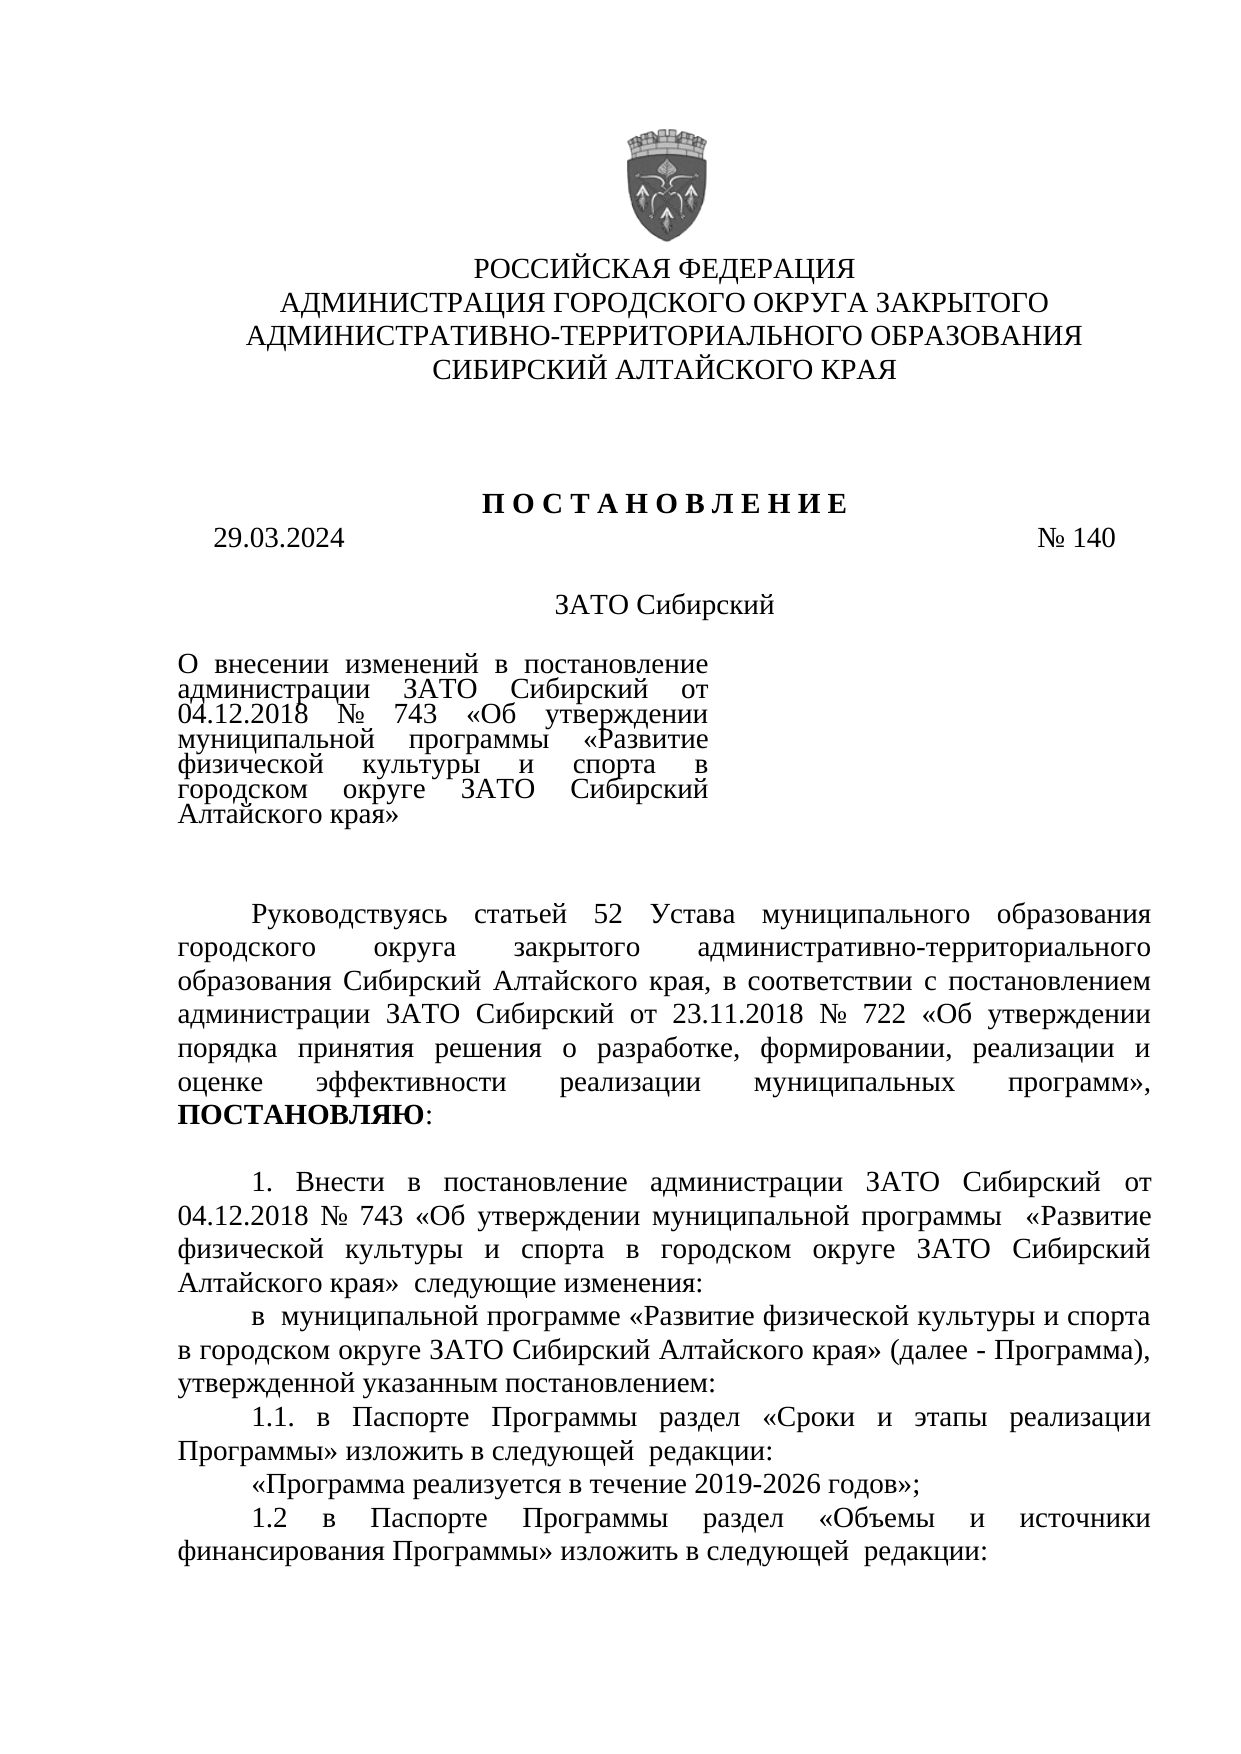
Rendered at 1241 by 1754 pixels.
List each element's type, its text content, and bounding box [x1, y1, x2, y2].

text РОССИЙСКАЯ ФЕДЕРАЦИЯ [177, 251, 1152, 285]
text 29.03.2024 № 140 [177, 520, 1152, 553]
text П О С Т А Н О В Л Е Н И Е [177, 486, 1152, 520]
text 1.1. в Паспорте Программы раздел «Сроки и этапы реализации Программы» изложить в следующей редакции: [177, 1399, 1152, 1466]
text АДМИНИСТРАТИВНО-ТЕРРИТОРИАЛЬНОГО ОБРАЗОВАНИЯ [177, 318, 1152, 352]
text АДМИНИСТРАЦИЯ ГОРОДСКОГО ОКРУГА ЗАКРЫТОГО [177, 285, 1152, 318]
text 1.2 в Паспорте Программы раздел «Объемы и источники финансирования Программы» изложить в следующей редакции: [177, 1500, 1152, 1567]
text О внесении изменений в постановление администрации ЗАТО Сибирский от 04.12.2018 № 743 «Об утверждении муниципальной программы «Развитие физической культуры и спорта в городском округе ЗАТО Сибирский Алтайского края» [177, 654, 709, 829]
text «Программа реализуется в течение 2019-2026 годов»; [177, 1466, 1152, 1500]
text в муниципальной программе «Развитие физической культуры и спорта в городском округе ЗАТО Сибирский Алтайского края» (далее - Программа), утвержденной указанным постановлением: [177, 1298, 1152, 1399]
text Руководствуясь статьей 52 Устава муниципального образования городского округа закрытого административно-территориального образования Сибирский Алтайского края, в соответствии с постановлением администрации ЗАТО Сибирский от 23.11.2018 № 722 «Об утверждении порядка принятия решения о разработке, формировании, реализации и оценке эффективности реализации муниципальных программ», ПОСТАНОВЛЯЮ: [177, 896, 1152, 1131]
text 1. Внести в постановление администрации ЗАТО Сибирский от 04.12.2018 № 743 «Об утверждении муниципальной программы «Развитие физической культуры и спорта в городском округе ЗАТО Сибирский Алтайского края» следующие изменения: [177, 1164, 1152, 1298]
text СИБИРСКИЙ АЛТАЙСКОГО КРАЯ [177, 352, 1152, 386]
text ЗАТО Сибирский [177, 587, 1152, 620]
